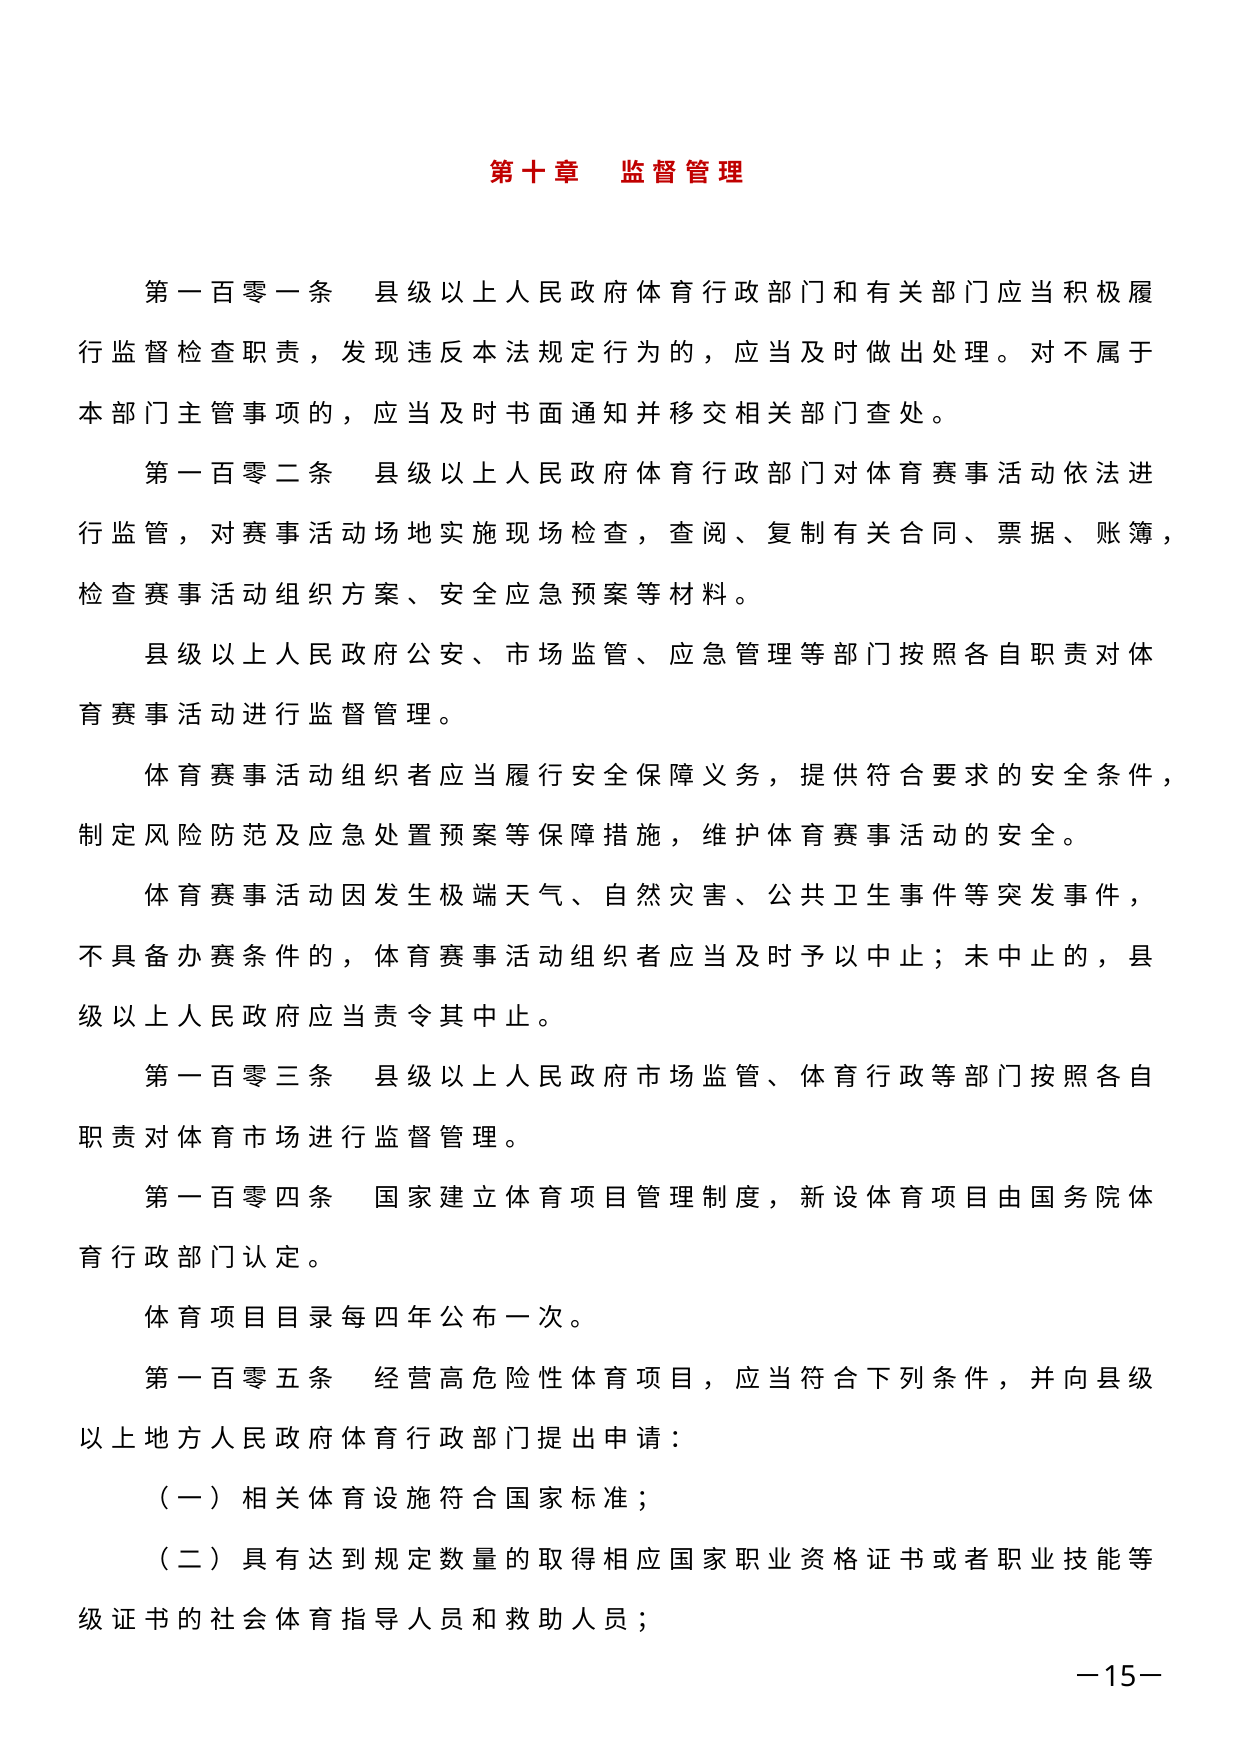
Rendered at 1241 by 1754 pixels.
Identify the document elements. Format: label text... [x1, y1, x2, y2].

text 体育赛事活动因发生极端天气、自然灾害、公共卫生事件等突发事件，不具备办赛条件的，体育赛事活动组织者应当及时予以中止；未中止的，县级以上人民政府应当责令其中止。 [79, 864, 1161, 1045]
text 第一百零三条 县级以上人民政府市场监管、体育行政等部门按照各自职责对体育市场进行监督管理。 [79, 1045, 1161, 1165]
text 第一百零二条 县级以上人民政府体育行政部门对体育赛事活动依法进行监管，对赛事活动场地实施现场检查，查阅、复制有关合同、票据、账簿，检查赛事活动组织方案、安全应急预案等材料。 [79, 442, 1161, 622]
text 体育赛事活动组织者应当履行安全保障义务，提供符合要求的安全条件，制定风险防范及应急处置预案等保障措施，维护体育赛事活动的安全。 [79, 743, 1161, 864]
text （二）具有达到规定数量的取得相应国家职业资格证书或者职业技能等级证书的社会体育指导人员和救助人员； [79, 1527, 1161, 1648]
text （一）相关体育设施符合国家标准； [79, 1467, 1161, 1527]
text 第一百零一条 县级以上人民政府体育行政部门和有关部门应当积极履行监督检查职责，发现违反本法规定行为的，应当及时做出处理。对不属于本部门主管事项的，应当及时书面通知并移交相关部门查处。 [79, 261, 1161, 442]
text 第十章 监督管理 [79, 140, 1161, 200]
text 体育项目目录每四年公布一次。 [79, 1286, 1161, 1346]
text 第一百零五条 经营高危险性体育项目，应当符合下列条件，并向县级以上地方人民政府体育行政部门提出申请： [79, 1346, 1161, 1467]
text 县级以上人民政府公安、市场监管、应急管理等部门按照各自职责对体育赛事活动进行监督管理。 [79, 622, 1161, 743]
text 第一百零四条 国家建立体育项目管理制度，新设体育项目由国务院体育行政部门认定。 [79, 1165, 1161, 1286]
